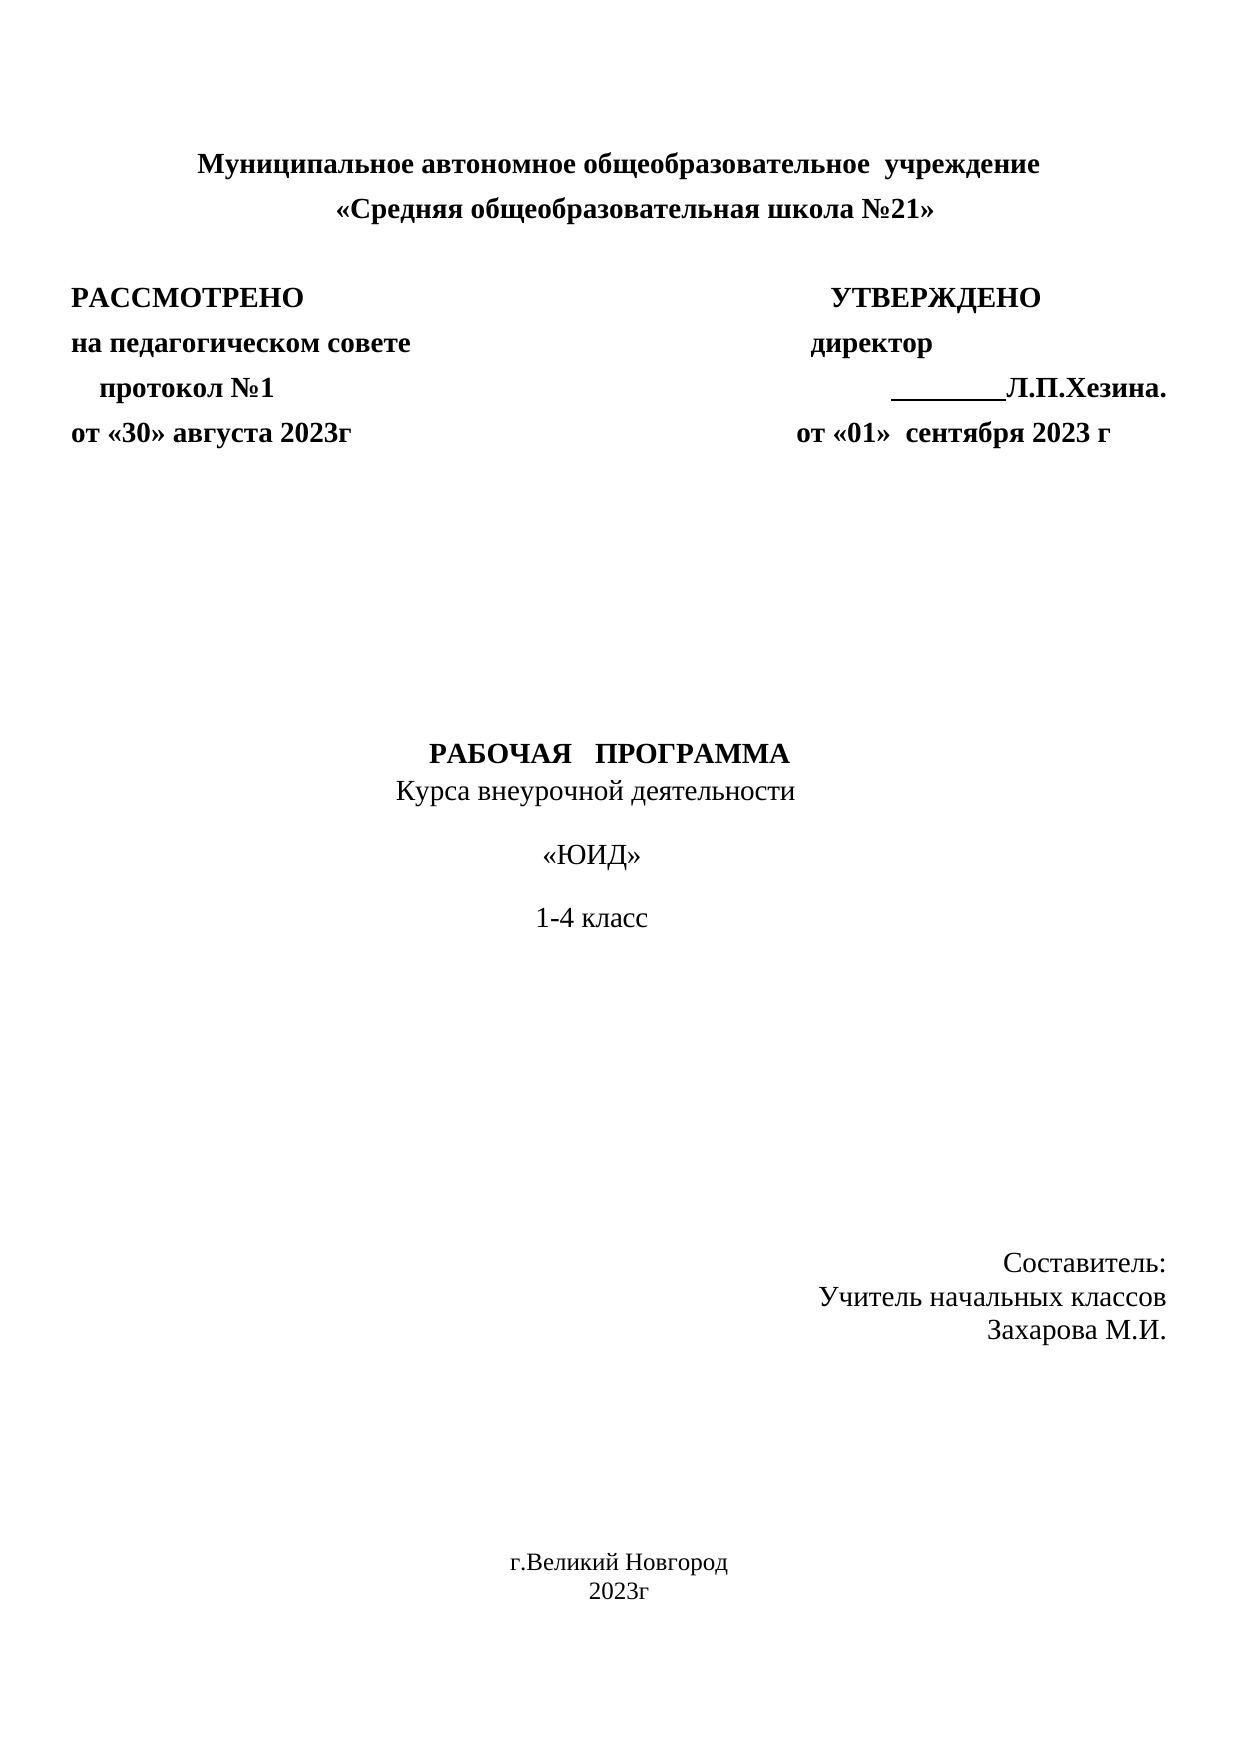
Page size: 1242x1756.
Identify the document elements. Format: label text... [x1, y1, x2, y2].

subtitle РАБОЧАЯ ПРОГРАММА [71, 736, 1148, 769]
text «ЮИД» [71, 837, 1113, 870]
text Составитель: [71, 1245, 1167, 1279]
text «Средняя общеобразовательная школа №21» [103, 191, 1167, 224]
text г.Великий Новгород [71, 1547, 1167, 1576]
text Муниципальное автономное общеобразовательное учреждение [71, 146, 1167, 180]
text Захарова М.И. [71, 1312, 1167, 1346]
text протокол №1 Л.П.Хезина. [71, 370, 1167, 404]
text 2023г [71, 1576, 1167, 1605]
text РАССМОТРЕНО УТВЕРЖДЕНО [71, 281, 1167, 314]
text от «30» августа 2023г от «01» сентября 2023 г [71, 415, 1167, 448]
text на педагогическом совете директор [71, 325, 1167, 359]
text 1-4 класс [71, 900, 1113, 934]
text Курса внеурочной деятельности [71, 773, 1120, 807]
text Учитель начальных классов [71, 1279, 1167, 1312]
